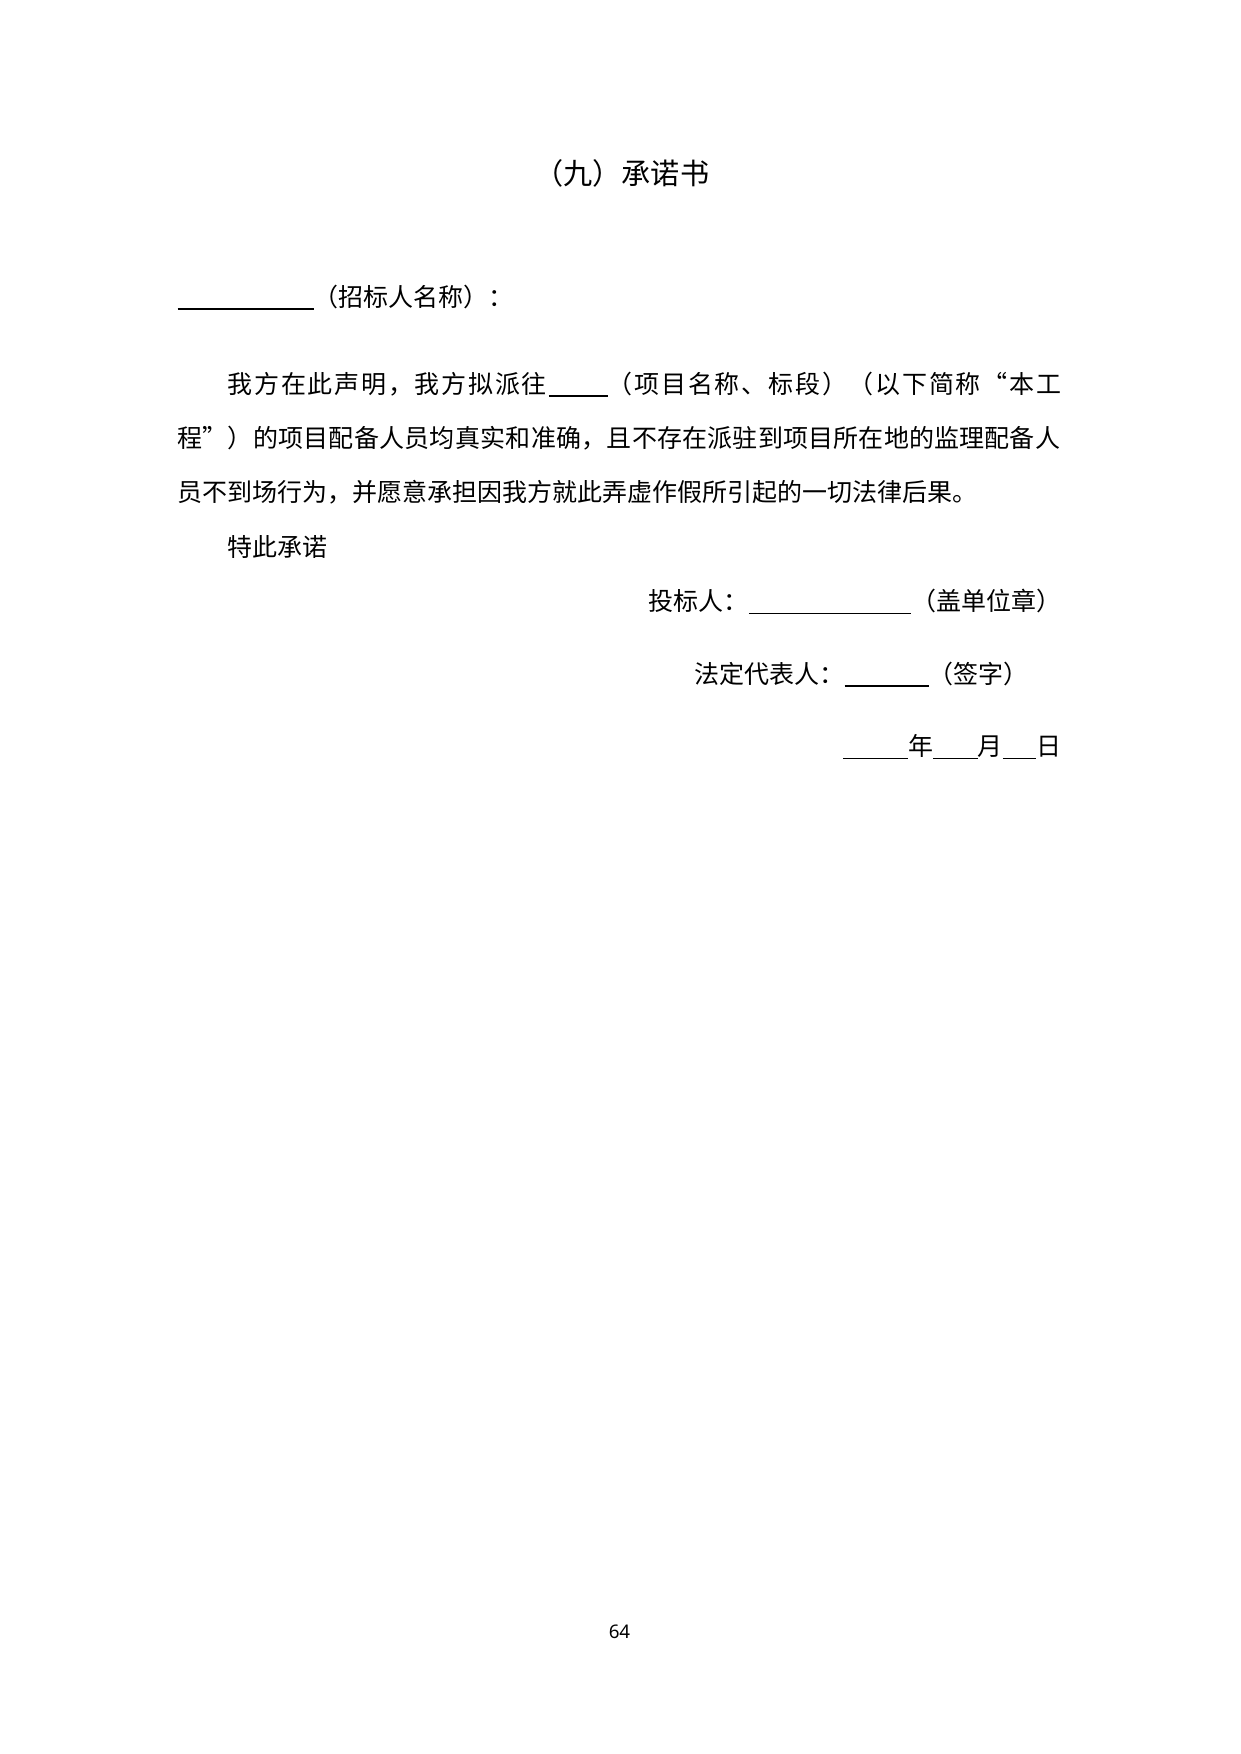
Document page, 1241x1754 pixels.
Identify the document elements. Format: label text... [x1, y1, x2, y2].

text （招标人名称）： [177, 277, 1061, 313]
text 年 月 日 [177, 727, 1061, 763]
text 投标人： （盖单位章） [177, 582, 1061, 618]
text 法定代表人： （签字） [177, 654, 1028, 690]
text 我方在此声明，我方拟派往 （项目名称、标段）（以下简称“本工程”）的项目配备人员均真实和准确，且不存在派驻到项目所在地的监理配备人员不到场行为，并愿意承担因我方就此弄虚作假所引起的一切法律后果。 [177, 364, 1061, 509]
text 特此承诺 [177, 527, 1061, 563]
text （九）承诺书 [200, 146, 1043, 194]
